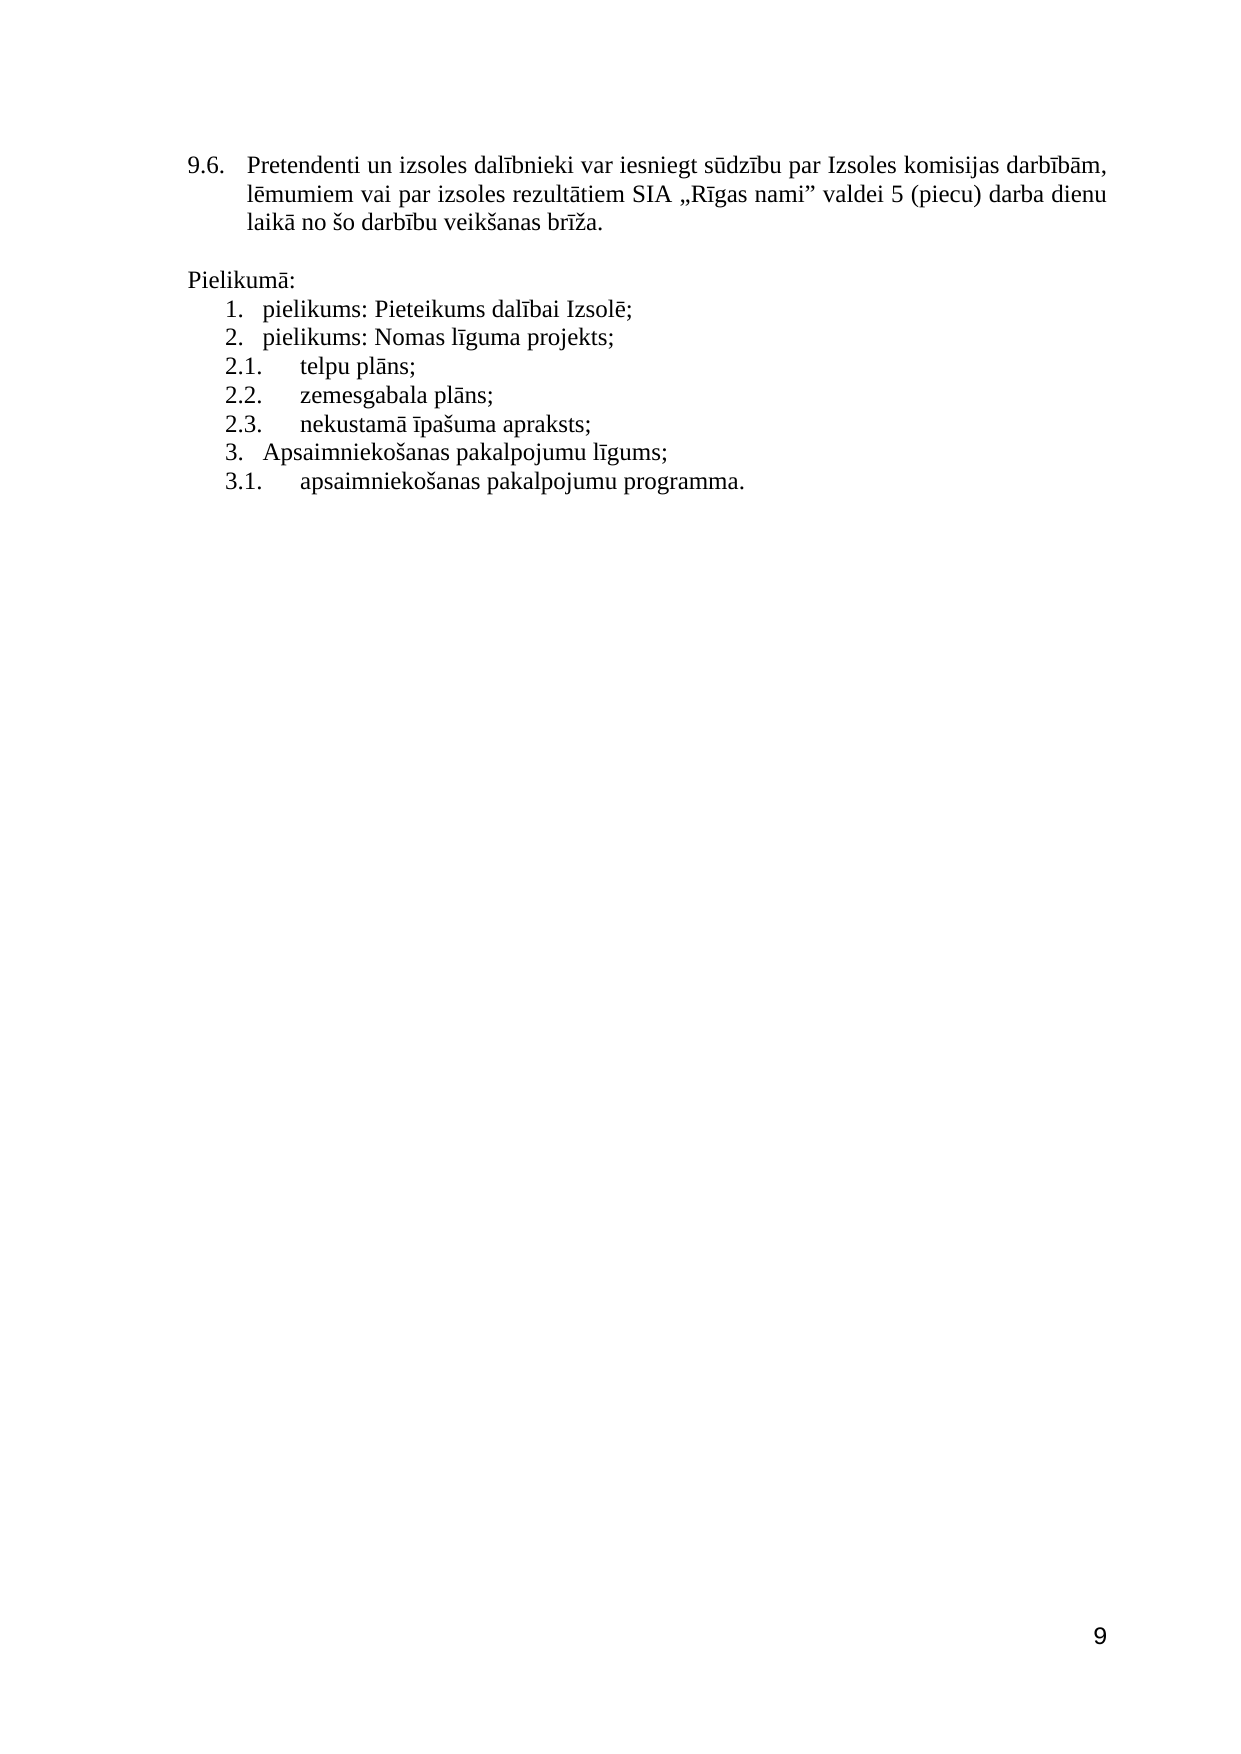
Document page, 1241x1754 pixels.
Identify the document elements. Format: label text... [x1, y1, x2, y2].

title Pretendenti un izsoles dalībnieki var iesniegt sūdzību par Izsoles komisijas darbībām, lēmumiem vai par izsoles rezultātiem SIA „Rīgas nami” valdei 5 (piecu) darba dienu laikā no šo darbību veikšanas brīža. [187, 150, 1107, 236]
list nekustamā īpašuma apraksts; [225, 409, 1107, 437]
list telpu plāns; [225, 351, 1107, 380]
list Apsaimniekošanas pakalpojumu līgums; [225, 437, 1107, 466]
text Pielikumā: [187, 265, 1107, 294]
list pielikums: Nomas līguma projekts; [225, 322, 1107, 351]
list apsaimniekošanas pakalpojumu programma. [225, 466, 1107, 495]
list pielikums: Pieteikums dalībai Izsolē; [225, 294, 1107, 322]
list zemesgabala plāns; [225, 380, 1107, 409]
